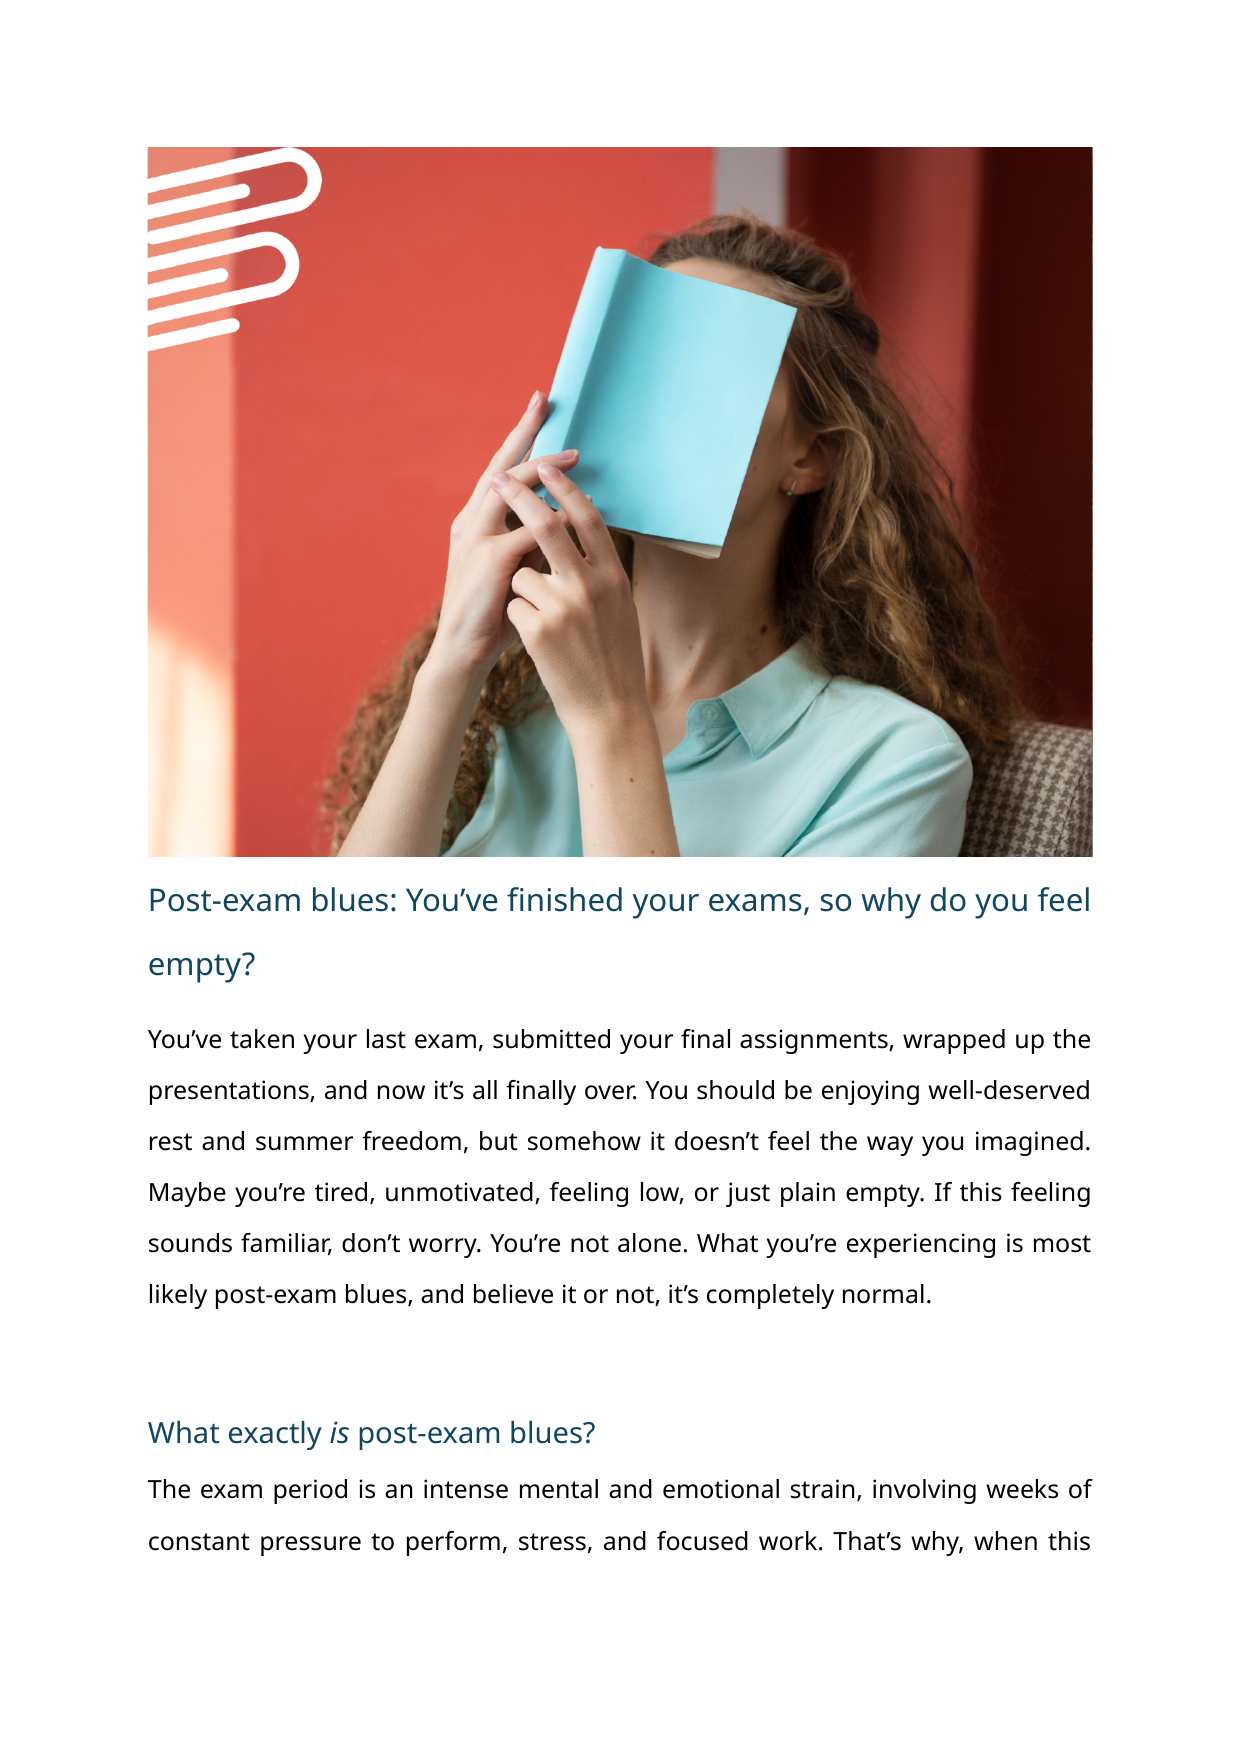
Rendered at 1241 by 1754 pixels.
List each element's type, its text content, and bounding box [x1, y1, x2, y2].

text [148, 1472, 1093, 1557]
text You’ve taken your last exam, submitted your final assignments, wrapped up the presentations, and now it’s all finally over. You should be enjoying well-deserved rest and summer freedom, but somehow it doesn’t feel the way you imagined. Maybe you’re tired, unmotivated, feeling low, or just plain empty. If this feeling sounds familiar, don’t worry. You’re not alone. What you’re experiencing is most likely post-exam blues, and believe it or not, it’s completely normal. [148, 1022, 1093, 1311]
text Post-exam blues: You’ve finished your exams, so why do you feel empty? [148, 857, 1093, 984]
picture [147, 147, 1093, 857]
text What exactly is post-exam blues? [148, 1413, 1093, 1452]
